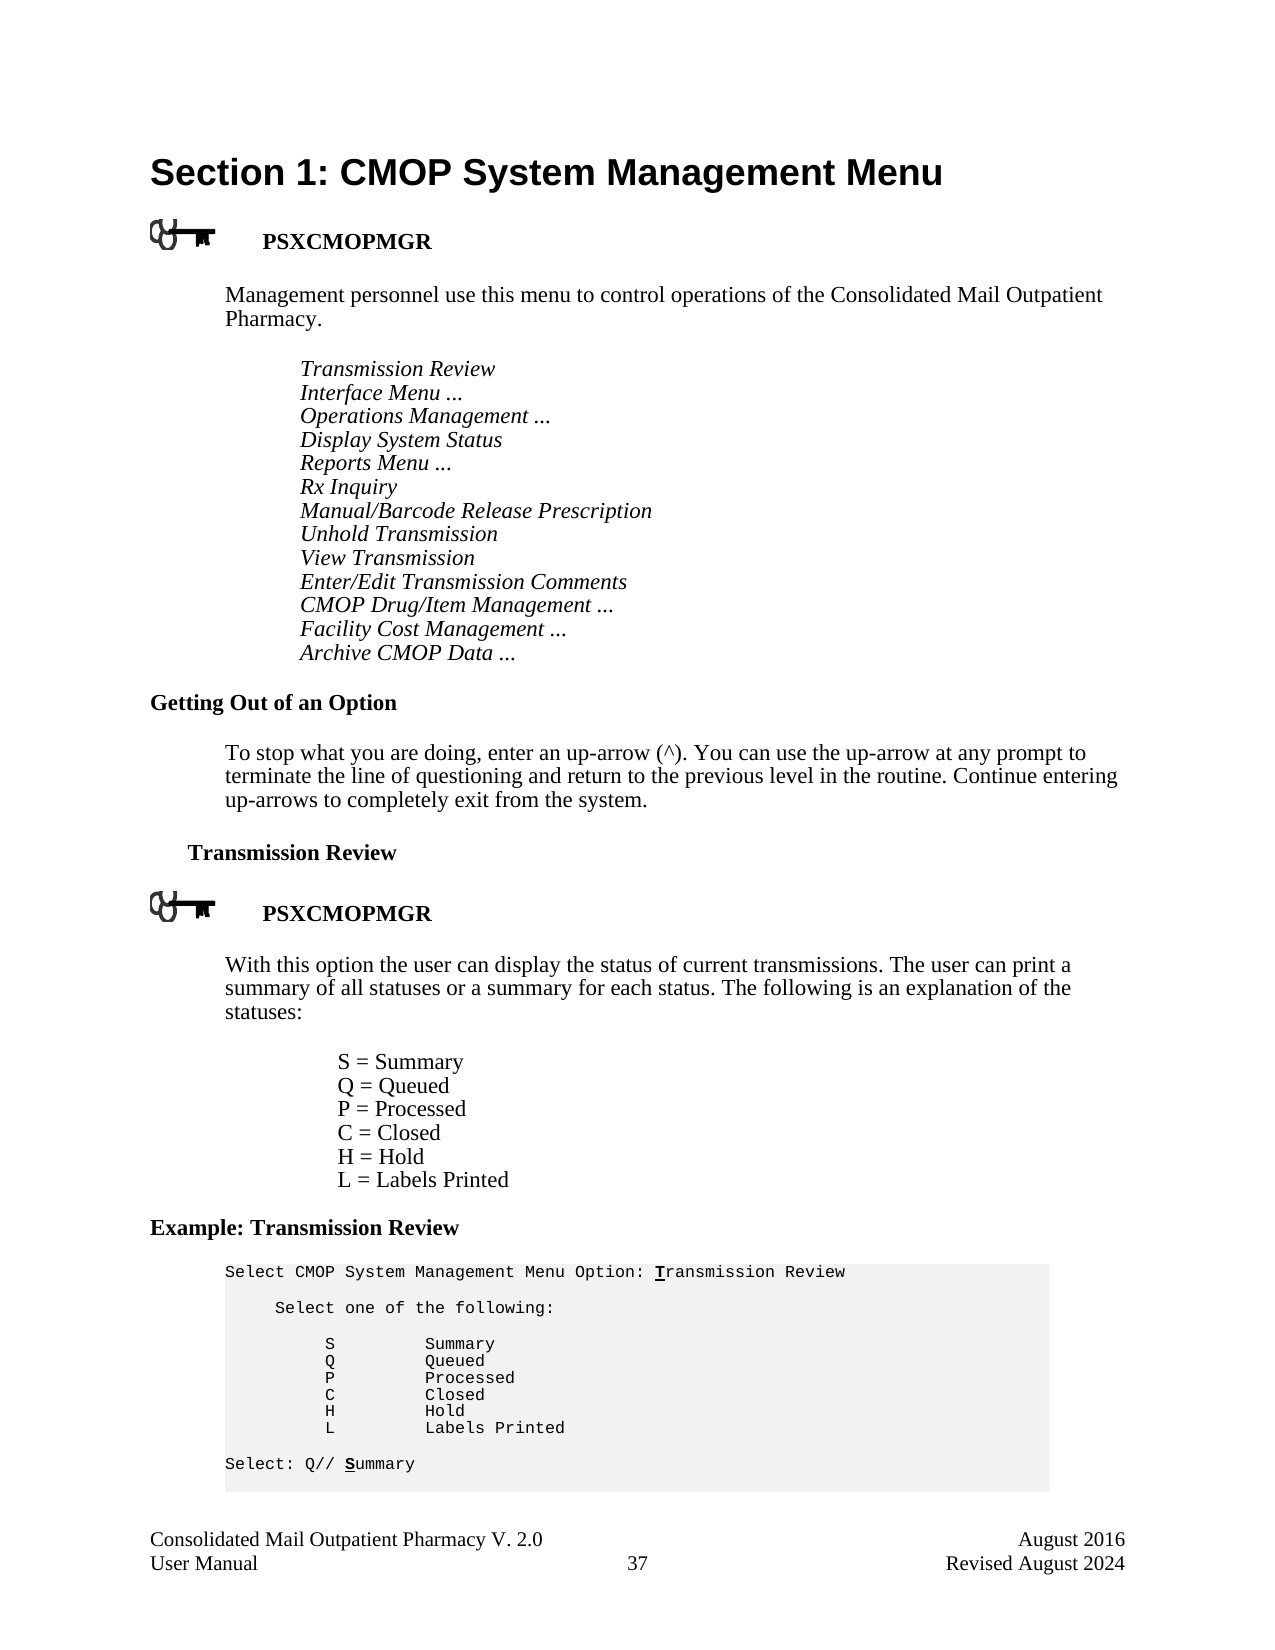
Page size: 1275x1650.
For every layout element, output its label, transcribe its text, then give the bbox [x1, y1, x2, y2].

list Getting Out of an Option [150, 691, 1125, 715]
text H Hold [225, 1403, 1050, 1420]
text P Processed [225, 1369, 1050, 1386]
list Transmission Review [300, 357, 1125, 381]
list Archive CMOP Data ... [300, 641, 1125, 665]
list Manual/Barcode Release Prescription [300, 499, 1125, 523]
subtitle Section 1: CMOP System Management Menu [150, 150, 1125, 193]
text Select one of the following: [225, 1300, 1050, 1317]
list Facility Cost Management ... [300, 617, 1125, 641]
list Rx Inquiry [300, 476, 1125, 499]
list To stop what you are doing, enter an up-arrow (^). You can use the up-arrow at any prompt to terminate the line of questioning and return to the previous level in the routine. Continue entering up-arrows to completely exit from the system. [225, 741, 1125, 812]
list Management personnel use this menu to control operations of the Consolidated Mail Outpatient Pharmacy. [225, 284, 1125, 331]
text Q Queued [225, 1353, 1050, 1369]
list Interface Menu ... [300, 381, 1125, 405]
subtitle Transmission Review [187, 839, 1125, 865]
text S Summary [225, 1336, 1050, 1353]
list H = Hold [337, 1145, 1125, 1169]
list Reports Menu ... [300, 452, 1125, 476]
list P = Processed [337, 1098, 1125, 1122]
list Enter/Edit Transmission Comments [300, 570, 1125, 594]
list S = Summary [337, 1051, 1125, 1074]
list CMOP Drug/Item Management ... [300, 594, 1125, 617]
list PSXCMOPMGR [150, 219, 1125, 257]
text L Labels Printed [225, 1420, 1050, 1437]
list Operations Management ... [300, 405, 1125, 428]
list C = Closed [337, 1122, 1125, 1145]
list With this option the user can display the status of current transmissions. The user can print a summary of all statuses or a summary for each status. The following is an explanation of the statuses: [225, 953, 1125, 1024]
text Select: Q// Summary [225, 1456, 1050, 1473]
list View Transmission [300, 547, 1125, 570]
list L = Labels Printed [337, 1169, 1125, 1193]
list Unhold Transmission [300, 523, 1125, 547]
list Q = Queued [337, 1074, 1125, 1098]
list Example: Transmission Review [150, 1217, 1125, 1240]
text C Closed [225, 1386, 1050, 1403]
list Display System Status [300, 428, 1125, 452]
list PSXCMOPMGR [150, 891, 1125, 929]
text Select CMOP System Management Menu Option: Transmission Review [225, 1264, 1050, 1281]
